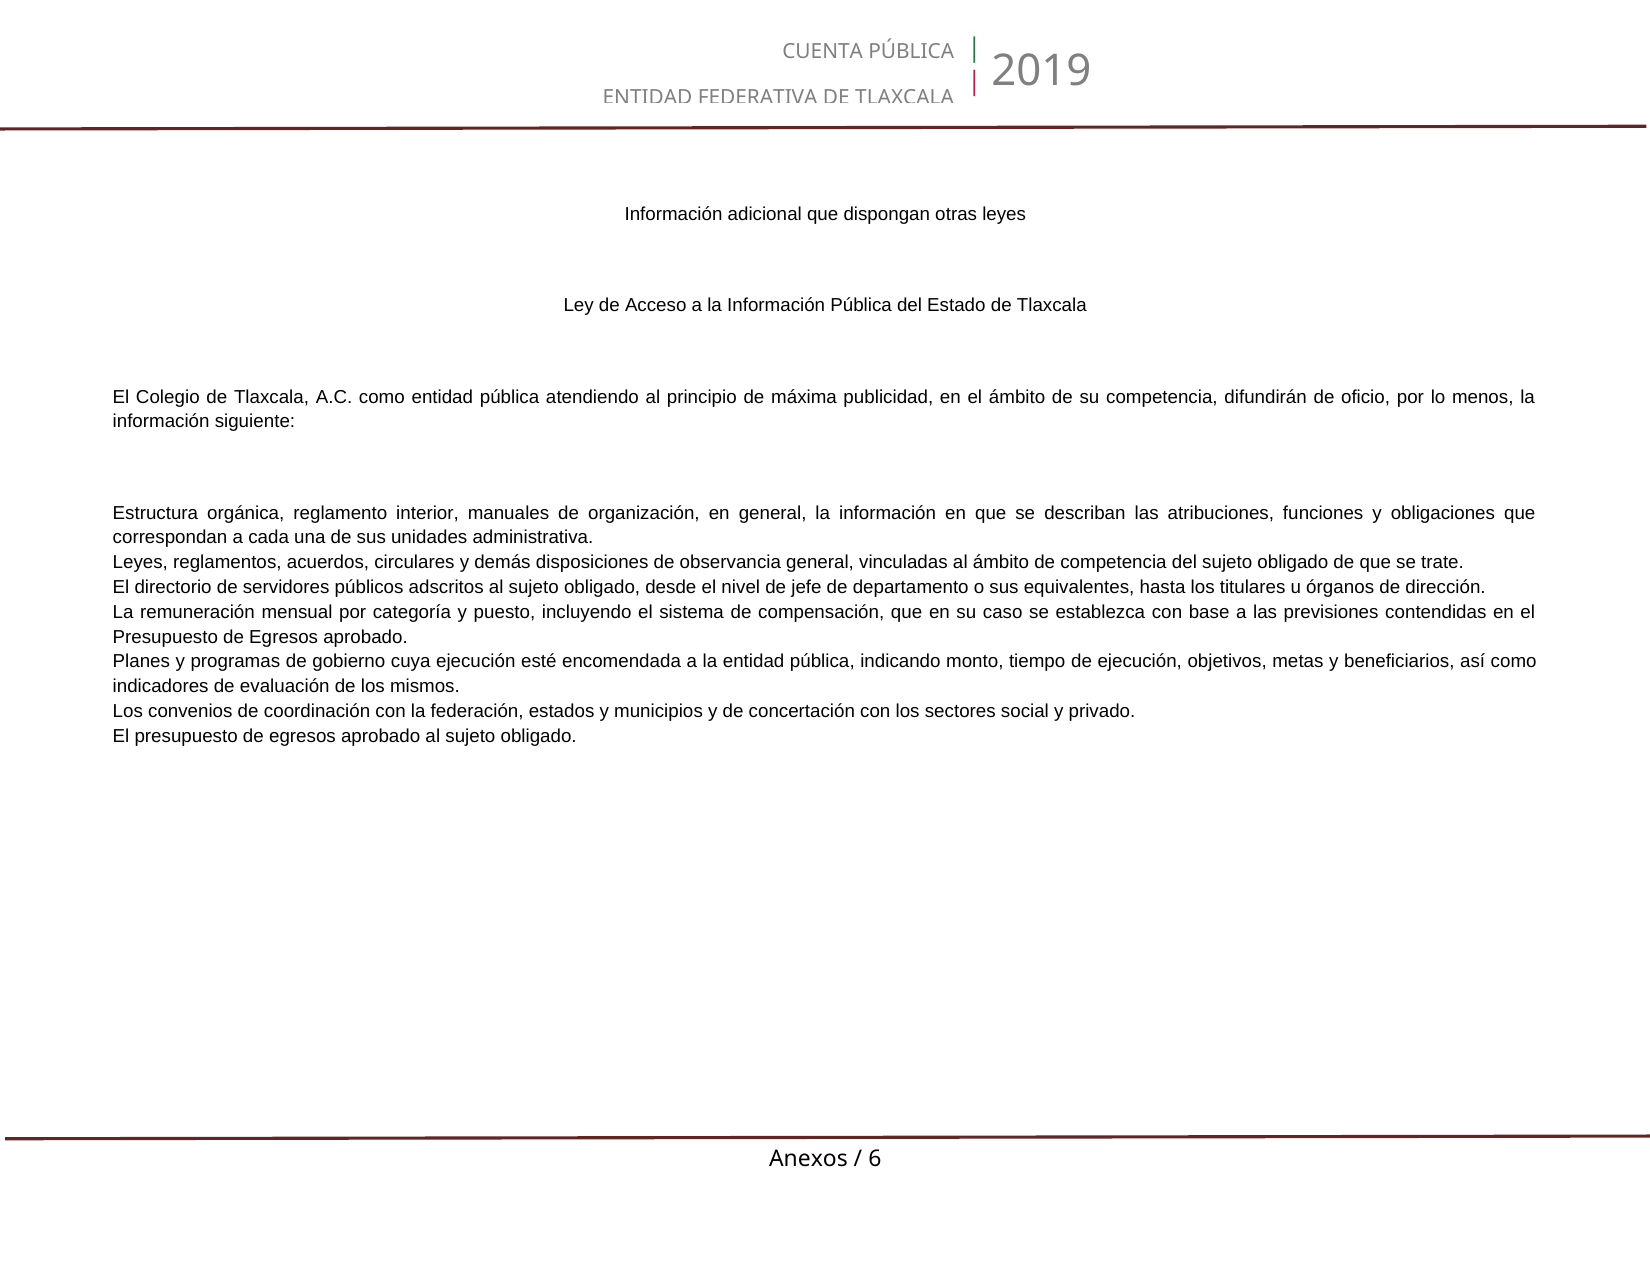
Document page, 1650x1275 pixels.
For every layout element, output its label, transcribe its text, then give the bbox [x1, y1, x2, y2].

text Planes y programas de gobierno cuya ejecución esté encomendada a la entidad pública, indicando monto, tiempo de ejecución, objetivos, metas y beneficiarios, así como indicadores de evaluación de los mismos. [112, 650, 1537, 697]
text Estructura orgánica, reglamento interior, manuales de organización, en general, la información en que se describan las atribuciones, funciones y obligaciones que correspondan a cada una de sus unidades administrativa. [112, 502, 1537, 548]
text Información adicional que dispongan otras leyes [112, 203, 1537, 224]
picture [968, 28, 985, 99]
text La remuneración mensual por categoría y puesto, incluyendo el sistema de compensación, que en su caso se establezca con base a las previsiones contendidas en el Presupuesto de Egresos aprobado. [112, 601, 1537, 647]
text El presupuesto de egresos aprobado al sujeto obligado. [112, 725, 1537, 746]
text El Colegio de Tlaxcala, A.C. como entidad pública atendiendo al principio de máxima publicidad, en el ámbito de su competencia, difundirán de oficio, por lo menos, la información siguiente: [112, 386, 1537, 432]
text Leyes, reglamentos, acuerdos, circulares y demás disposiciones de observancia general, vinculadas al ámbito de competencia del sujeto obligado de que se trate. [112, 551, 1537, 573]
text Ley de Acceso a la Información Pública del Estado de Tlaxcala [112, 294, 1537, 316]
text El directorio de servidores públicos adscritos al sujeto obligado, desde el nivel de jefe de departamento o sus equivalentes, hasta los titulares u órganos de dirección. [112, 576, 1537, 597]
text Los convenios de coordinación con la federación, estados y municipios y de concertación con los sectores social y privado. [112, 700, 1537, 721]
